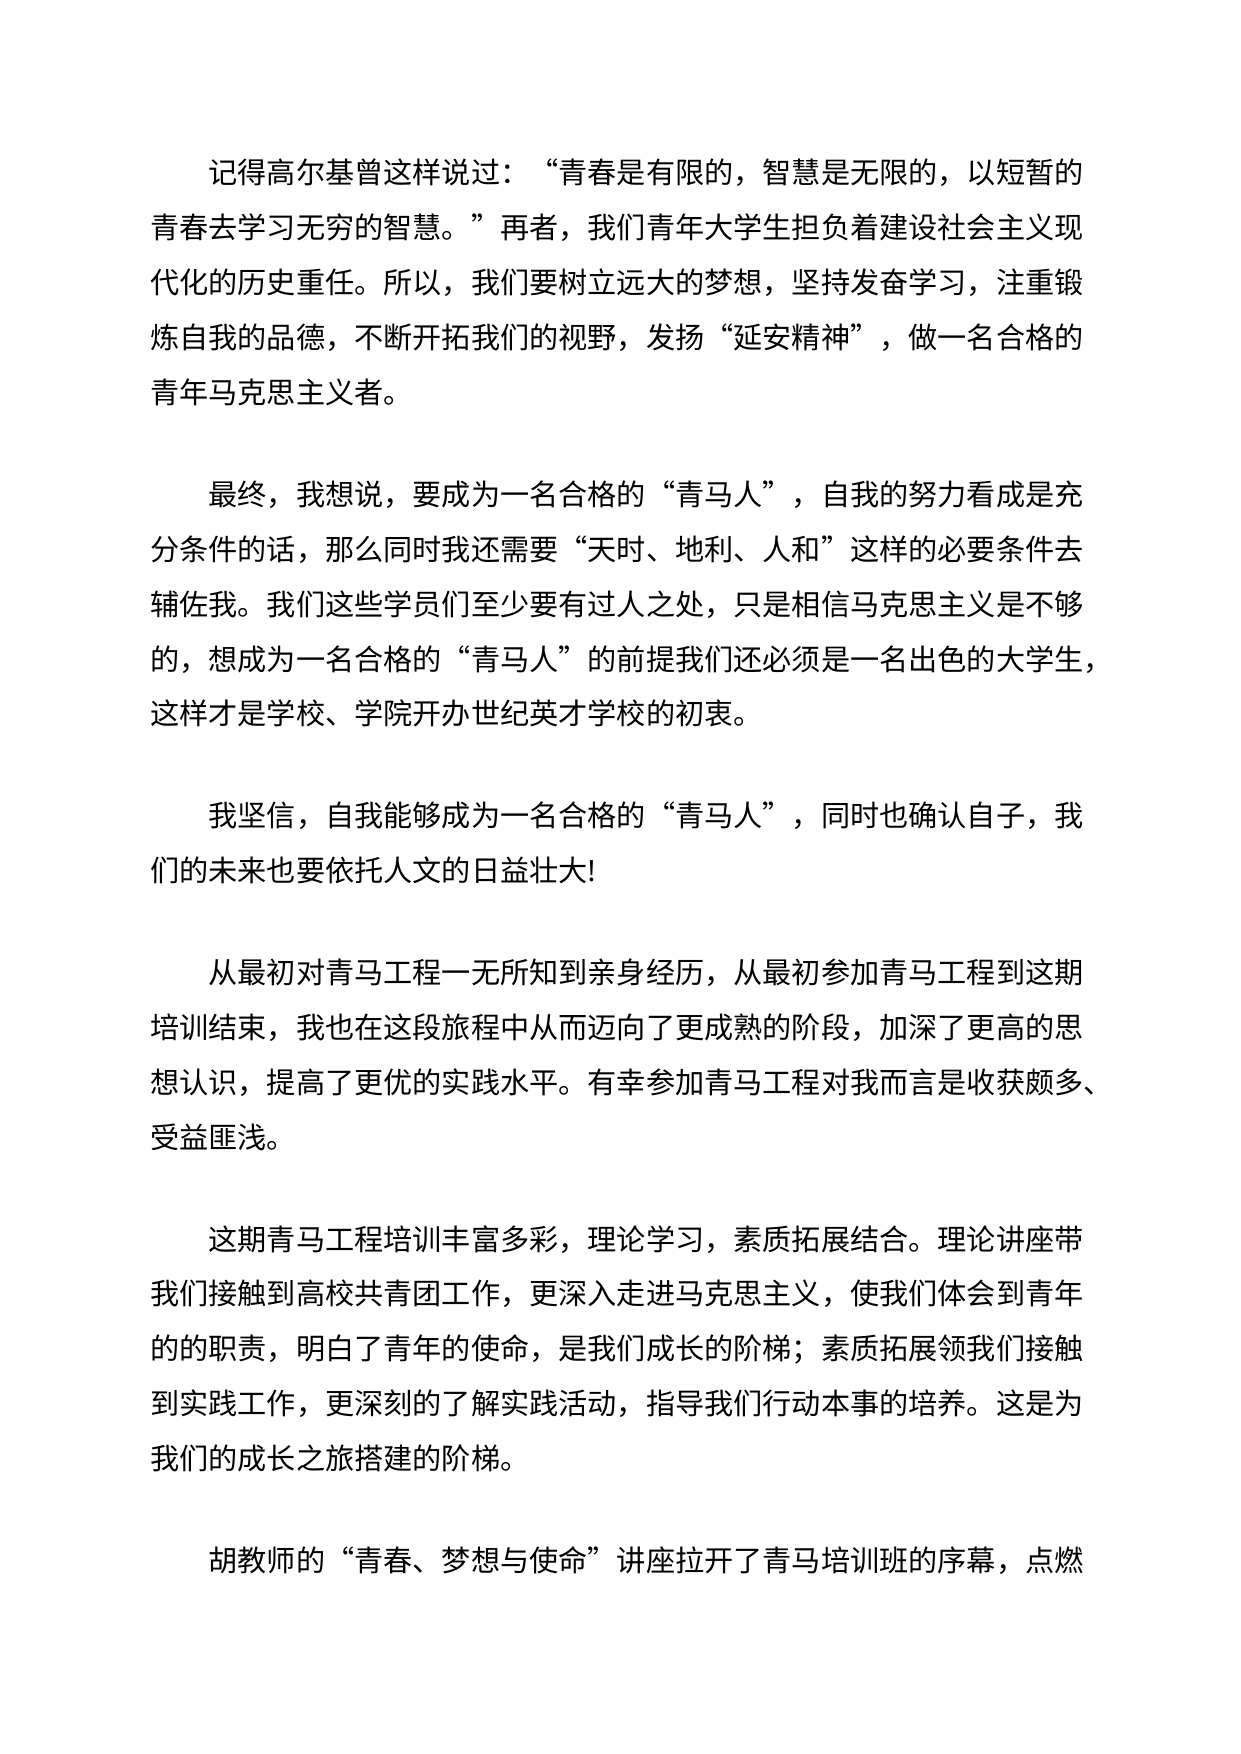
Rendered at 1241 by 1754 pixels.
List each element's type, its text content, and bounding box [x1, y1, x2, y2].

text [150, 1537, 1090, 1580]
text 记得高尔基曾这样说过：“青春是有限的，智慧是无限的，以短暂的青春去学习无穷的智慧。”再者，我们青年大学生担负着建设社会主义现代化的历史重任。所以，我们要树立远大的梦想，坚持发奋学习，注重锻炼自我的品德，不断开拓我们的视野，发扬“延安精神”，做一名合格的青年马克思主义者。 [150, 150, 1090, 412]
text 最终，我想说，要成为一名合格的“青马人”，自我的努力看成是充分条件的话，那么同时我还需要“天时、地利、人和”这样的必要条件去辅佐我。我们这些学员们至少要有过人之处，只是相信马克思主义是不够的，想成为一名合格的“青马人”的前提我们还必须是一名出色的大学生，这样才是学校、学院开办世纪英才学校的初衷。 [150, 471, 1090, 733]
text 这期青马工程培训丰富多彩，理论学习，素质拓展结合。理论讲座带我们接触到高校共青团工作，更深入走进马克思主义，使我们体会到青年的的职责，明白了青年的使命，是我们成长的阶梯；素质拓展领我们接触到实践工作，更深刻的了解实践活动，指导我们行动本事的培养。这是为我们的成长之旅搭建的阶梯。 [150, 1216, 1090, 1478]
text 我坚信，自我能够成为一名合格的“青马人”，同时也确认自子，我们的未来也要依托人文的日益壮大! [150, 793, 1090, 890]
text 从最初对青马工程一无所知到亲身经历，从最初参加青马工程到这期培训结束，我也在这段旅程中从而迈向了更成熟的阶段，加深了更高的思想认识，提高了更优的实践水平。有幸参加青马工程对我而言是收获颇多、受益匪浅。 [150, 949, 1090, 1157]
